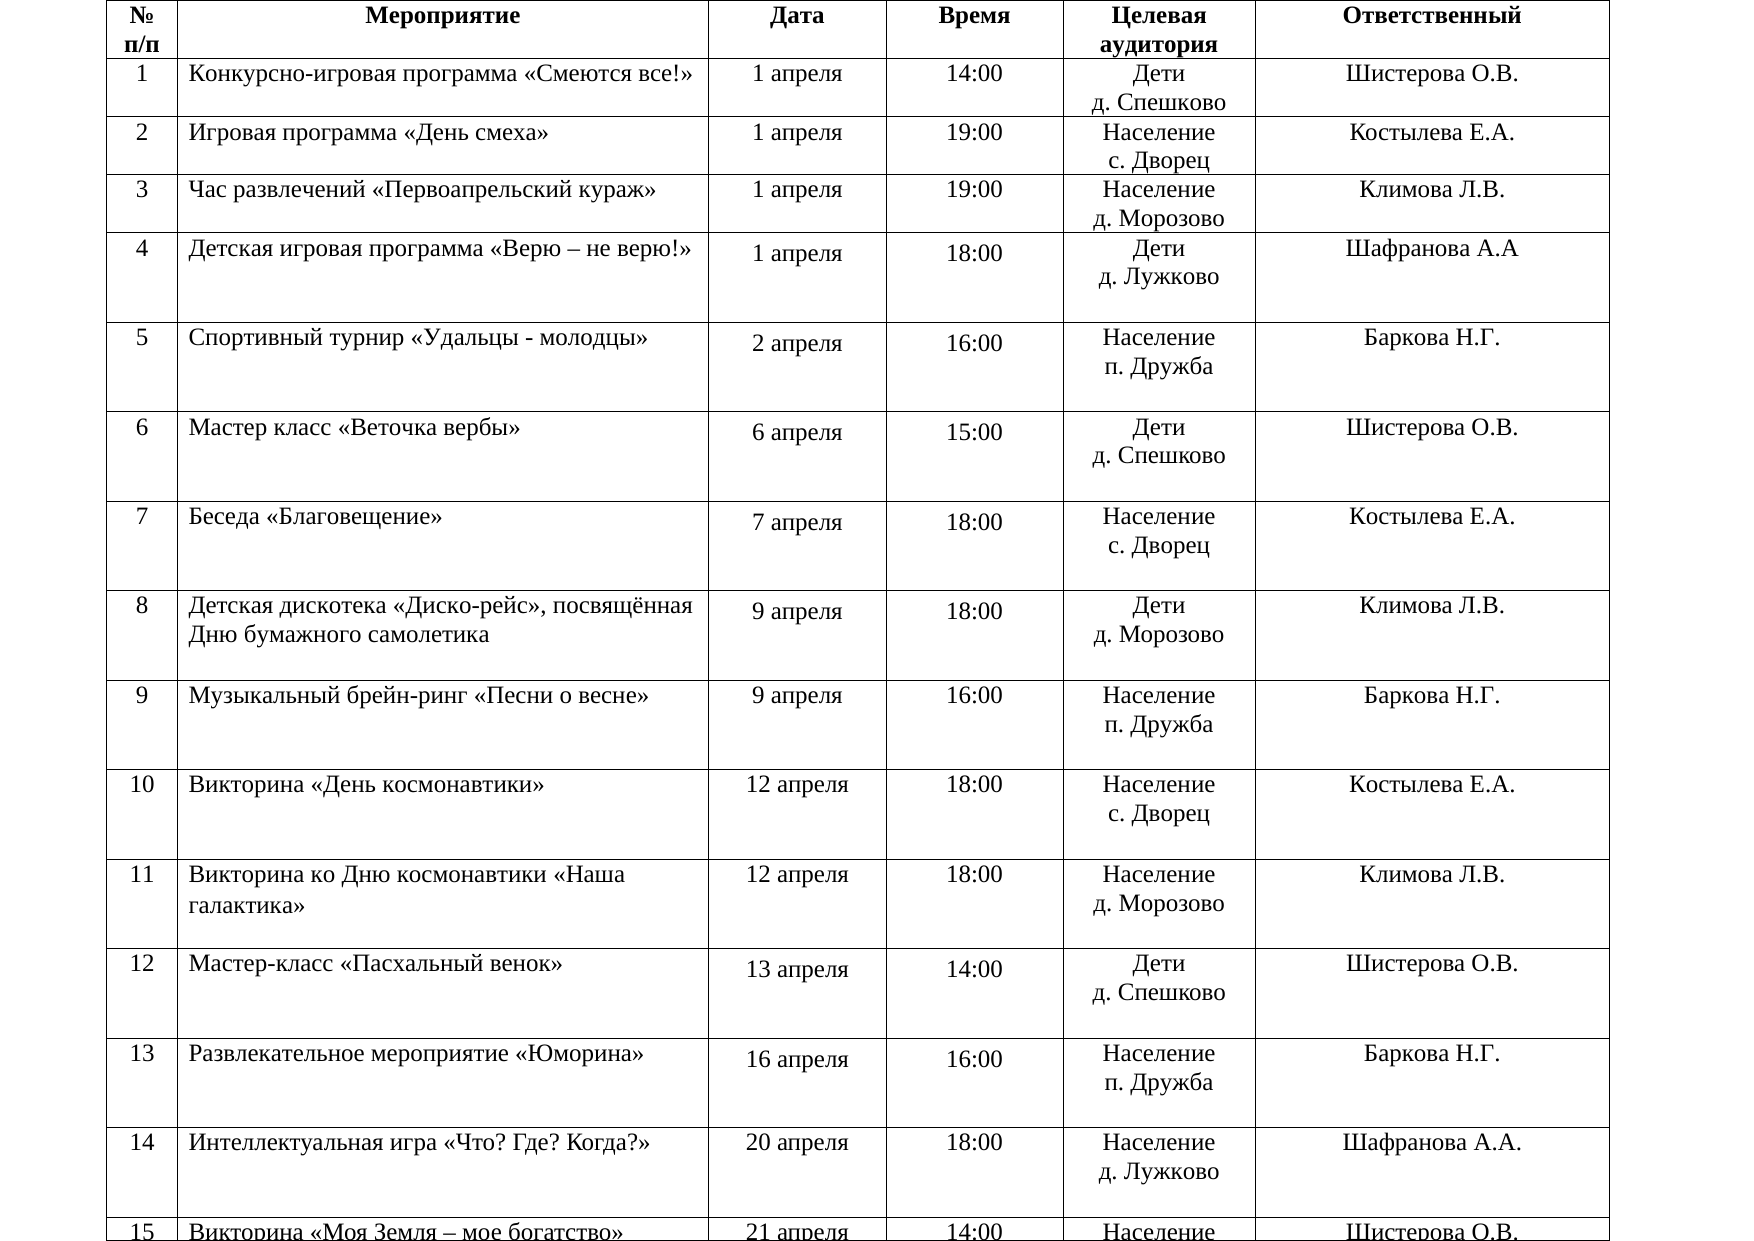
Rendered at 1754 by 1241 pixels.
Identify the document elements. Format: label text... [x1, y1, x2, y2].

table_cell 19:00 [887, 175, 1063, 232]
table_cell 20 апреля [709, 1128, 886, 1216]
table_cell Климова Л.В. [1256, 860, 1609, 948]
table_cell Население п. Дружба [1064, 1039, 1255, 1127]
table_cell 13 [107, 1039, 177, 1127]
table_cell 10 [107, 770, 177, 858]
table_cell 15:00 [887, 412, 1063, 501]
table_cell 13 апреля [709, 949, 886, 1037]
table_cell 18:00 [887, 502, 1063, 590]
table_cell 7 апреля [709, 502, 886, 590]
table_cell Климова Л.В. [1256, 591, 1609, 679]
table_cell Конкурсно-игровая программа «Смеются все!» [178, 59, 708, 116]
table_cell 1 [107, 59, 177, 116]
table_cell 8 [107, 591, 177, 679]
table_header Ответственный [1256, 1, 1609, 58]
table_cell 9 апреля [709, 591, 886, 679]
table_cell Шистерова О.В. [1256, 1218, 1609, 1240]
table_cell Детская дискотека «Диско-рейс», посвящённая Дню бумажного самолетика [178, 591, 708, 679]
table_cell Костылева Е.А. [1256, 502, 1609, 590]
table_cell 1 апреля [709, 117, 886, 174]
table_cell 4 [107, 233, 177, 322]
table_header № п/п [107, 1, 177, 58]
table_cell 14:00 [887, 59, 1063, 116]
table_cell Шафранова А.А. [1256, 1128, 1609, 1216]
table_cell 9 [107, 681, 177, 769]
table_cell Музыкальный брейн-ринг «Песни о весне» [178, 681, 708, 769]
table_cell Население с. Дворец [1064, 117, 1255, 174]
table_cell 7 [107, 502, 177, 590]
table_cell Дети д. Морозово [1064, 591, 1255, 679]
table_cell 9 апреля [709, 681, 886, 769]
table_cell Шистерова О.В. [1256, 949, 1609, 1037]
table_cell 18:00 [887, 770, 1063, 858]
table_cell 1 апреля [709, 59, 886, 116]
table_cell Дети д. Спешково [1064, 412, 1255, 501]
table_cell 6 [107, 412, 177, 501]
table_cell Мастер класс «Веточка вербы» [178, 412, 708, 501]
table_cell Викторина «Моя Земля – мое богатство» [178, 1218, 708, 1240]
table_header Дата [709, 1, 886, 58]
table_cell 16:00 [887, 1039, 1063, 1127]
table_cell 1 апреля [709, 233, 886, 322]
table_cell Дети д. Спешково [1064, 59, 1255, 116]
table_cell Развлекательное мероприятие «Юморина» [178, 1039, 708, 1127]
table_cell 15 [107, 1218, 177, 1240]
table_cell Викторина «День космонавтики» [178, 770, 708, 858]
table_cell Баркова Н.Г. [1256, 681, 1609, 769]
table_cell 18:00 [887, 860, 1063, 948]
table_cell Костылева Е.А. [1256, 770, 1609, 858]
table_cell Дети д. Спешково [1064, 949, 1255, 1037]
table_cell 21 апреля [709, 1218, 886, 1240]
table_header Время [887, 1, 1063, 58]
table_cell 14 [107, 1128, 177, 1216]
table_cell Беседа «Благовещение» [178, 502, 708, 590]
table_cell Костылева Е.А. [1256, 117, 1609, 174]
table_cell Население с. Дворец [1064, 770, 1255, 858]
table_cell 14:00 [887, 1218, 1063, 1240]
table_cell 18:00 [887, 591, 1063, 679]
table_cell 16:00 [887, 681, 1063, 769]
table_cell 2 апреля [709, 323, 886, 411]
table_cell 3 [107, 175, 177, 232]
table_cell Население д. Морозово [1064, 175, 1255, 232]
table_cell 12 апреля [709, 770, 886, 858]
table_header Целевая аудитория [1064, 1, 1255, 58]
table_cell Игровая программа «День смеха» [178, 117, 708, 174]
table_cell Спортивный турнир «Удальцы - молодцы» [178, 323, 708, 411]
table_cell Час развлечений «Первоапрельский кураж» [178, 175, 708, 232]
table_cell Викторина ко Дню космонавтики «Наша галактика» [178, 860, 708, 948]
table_cell Население с. Дворец [1064, 502, 1255, 590]
table_cell 5 [107, 323, 177, 411]
table_cell 11 [107, 860, 177, 948]
table_cell 12 [107, 949, 177, 1037]
table_cell 12 апреля [709, 860, 886, 948]
table_cell 6 апреля [709, 412, 886, 501]
table_cell Население д. Лужково [1064, 1128, 1255, 1216]
table_cell 14:00 [887, 949, 1063, 1037]
table_cell 18:00 [887, 1128, 1063, 1216]
table_cell Мастер-класс «Пасхальный венок» [178, 949, 708, 1037]
table_cell Население д. Морозово [1064, 860, 1255, 948]
table_cell Баркова Н.Г. [1256, 323, 1609, 411]
table_cell Население п. Дружба [1064, 323, 1255, 411]
table_cell Баркова Н.Г. [1256, 1039, 1609, 1127]
table_cell Шистерова О.В. [1256, 412, 1609, 501]
table_cell Шафранова А.А [1256, 233, 1609, 322]
table_header Мероприятие [178, 1, 708, 58]
table_cell 16:00 [887, 323, 1063, 411]
table_cell 2 [107, 117, 177, 174]
table_cell Шистерова О.В. [1256, 59, 1609, 116]
table_cell 1 апреля [709, 175, 886, 232]
table_cell Детская игровая программа «Верю – не верю!» [178, 233, 708, 322]
table_cell 19:00 [887, 117, 1063, 174]
table_cell 16 апреля [709, 1039, 886, 1127]
table_cell 18:00 [887, 233, 1063, 322]
table_cell Интеллектуальная игра «Что? Где? Когда?» [178, 1128, 708, 1216]
table_cell Дети д. Лужково [1064, 233, 1255, 322]
table_cell Население п. Дружба [1064, 681, 1255, 769]
table_cell Климова Л.В. [1256, 175, 1609, 232]
table_cell Население д. Спешково [1064, 1218, 1255, 1240]
